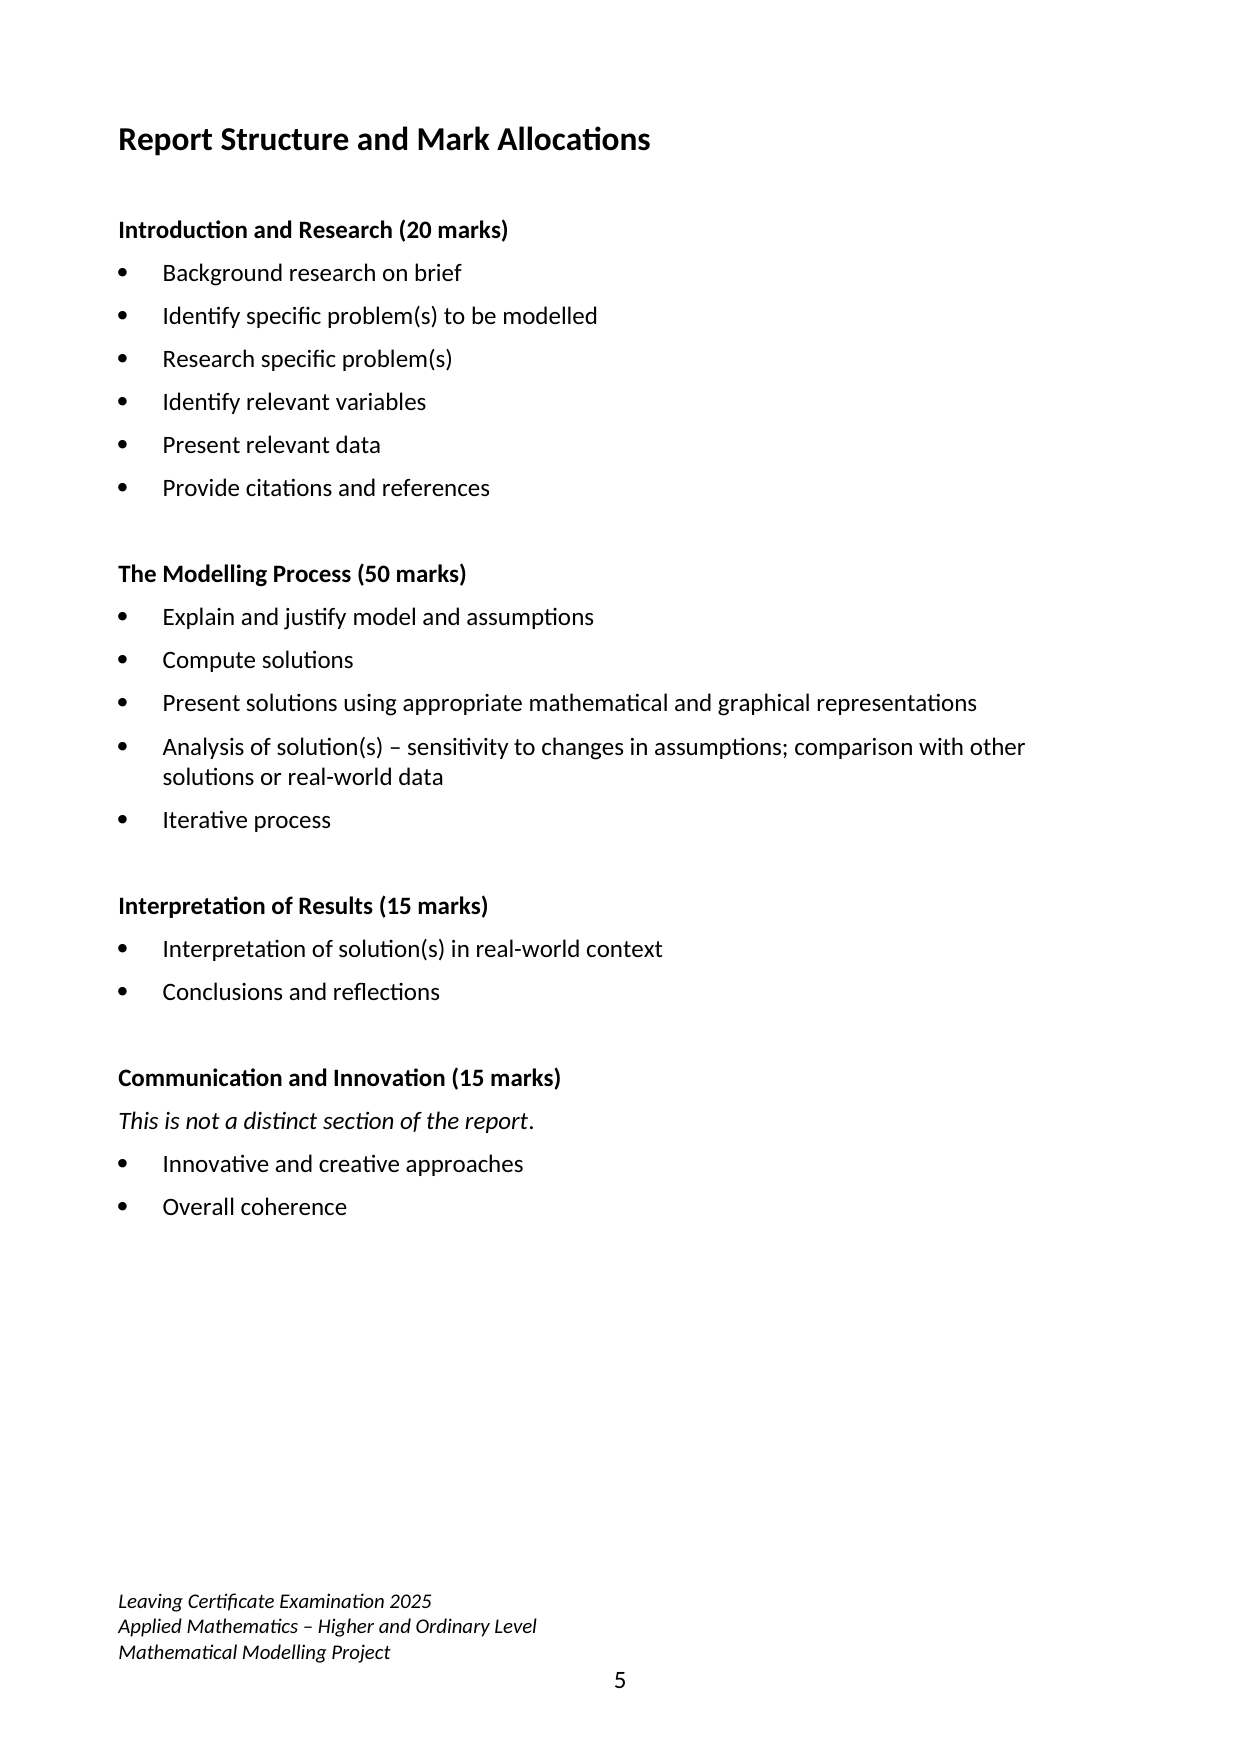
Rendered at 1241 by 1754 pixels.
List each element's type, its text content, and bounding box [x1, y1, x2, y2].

list Overall coherence [118, 1191, 1122, 1222]
list Background research on brief [118, 257, 1122, 288]
list Provide citations and references [118, 472, 1122, 503]
list Present relevant data [118, 429, 1122, 460]
text Interpretation of Results (15 marks) [118, 890, 1122, 921]
text Communication and Innovation (15 marks) [118, 1062, 1122, 1093]
list Innovative and creative approaches [118, 1148, 1122, 1179]
list Identify specific problem(s) to be modelled [118, 300, 1122, 331]
subtitle Report Structure and Mark Allocations [118, 118, 1122, 159]
list Identify relevant variables [118, 386, 1122, 417]
list Analysis of solution(s) – sensitivity to changes in assumptions; comparison with other solutions or real-world data [118, 731, 1122, 792]
list Explain and justify model and assumptions [118, 602, 1122, 632]
list Present solutions using appropriate mathematical and graphical representations [118, 688, 1122, 718]
list Iterative process [118, 804, 1122, 835]
list Research specific problem(s) [118, 343, 1122, 374]
text Introduction and Research (20 marks) [118, 214, 1122, 245]
list Compute solutions [118, 644, 1122, 675]
text This is not a distinct section of the report. [118, 1105, 1122, 1136]
list Interpretation of solution(s) in real-world context [118, 933, 1122, 964]
list Conclusions and reflections [118, 976, 1122, 1007]
text The Modelling Process (50 marks) [118, 558, 1122, 589]
